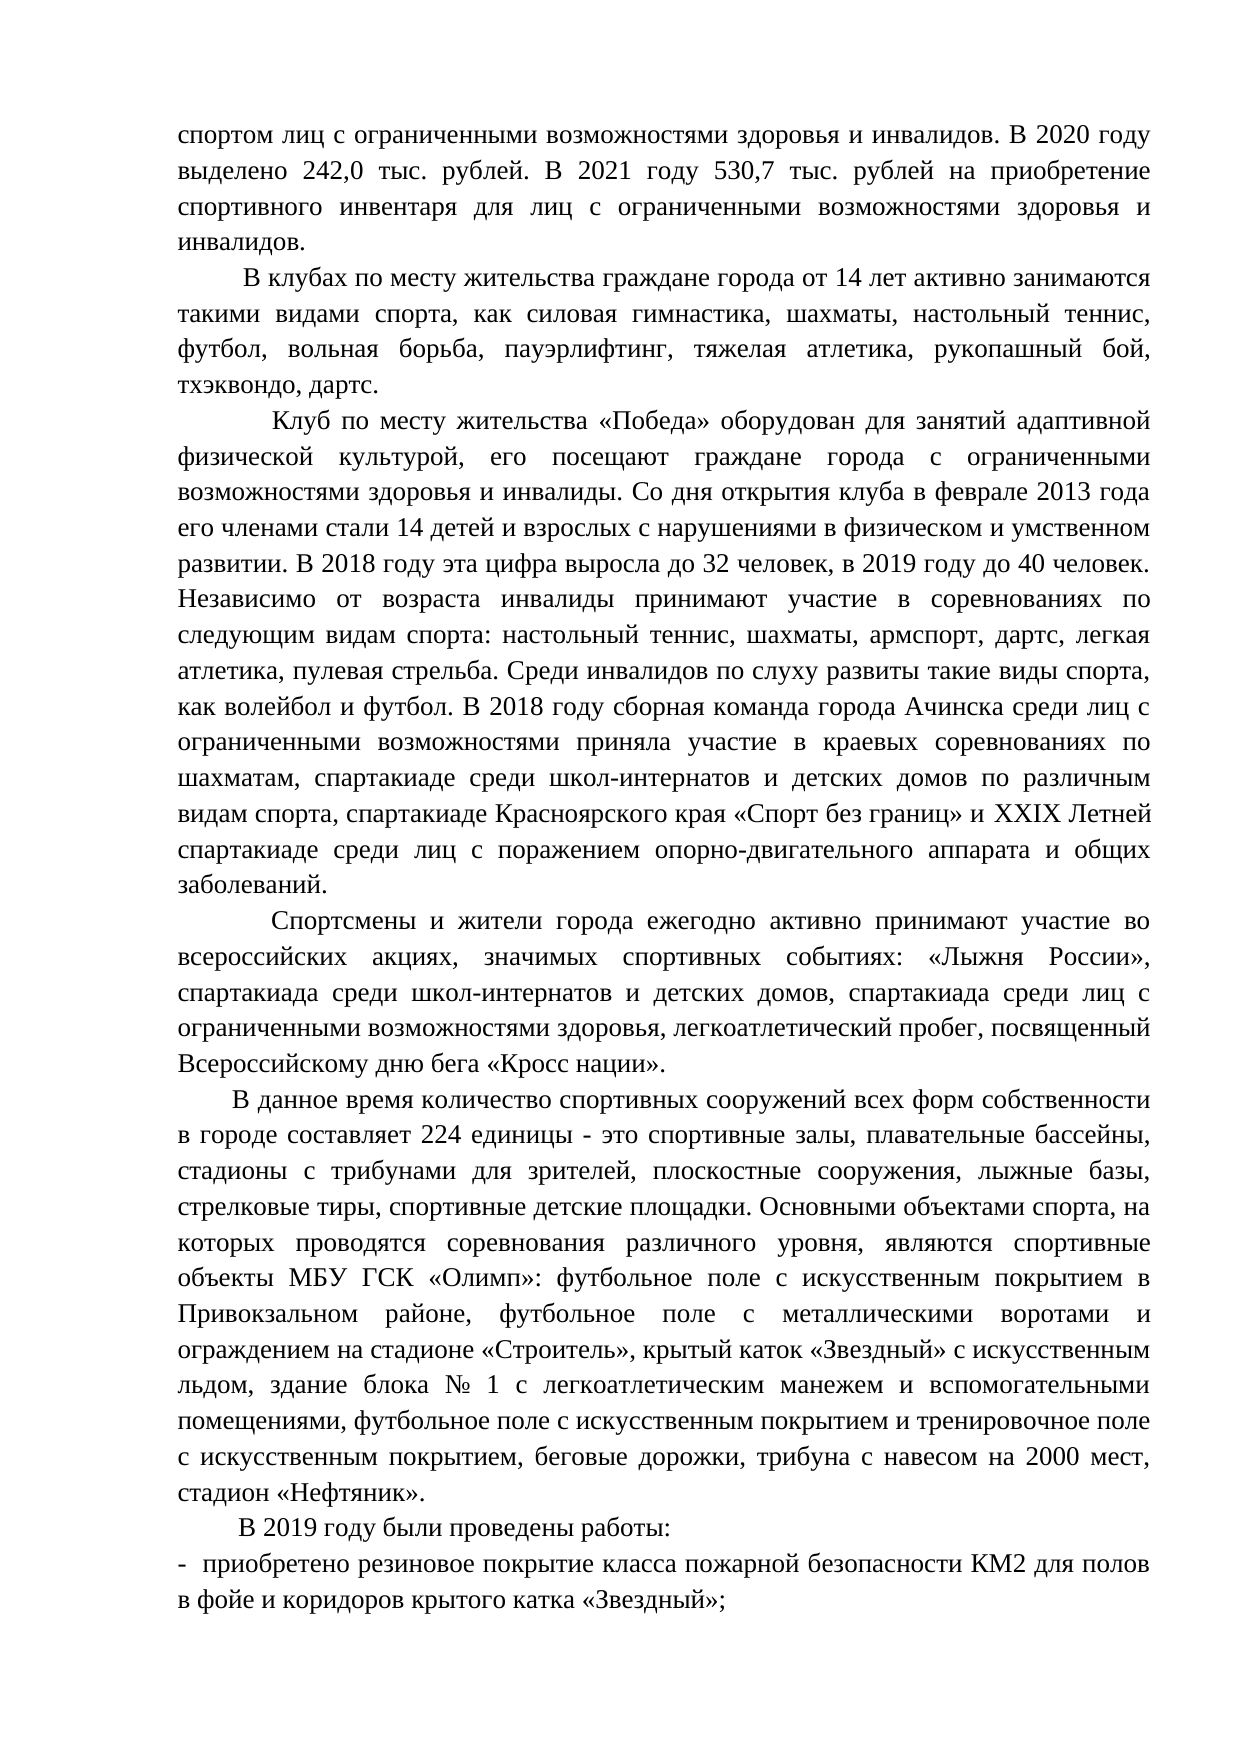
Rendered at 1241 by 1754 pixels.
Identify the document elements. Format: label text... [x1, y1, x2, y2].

text В клубах по месту жительства граждане города от 14 лет активно занимаются такими видами спорта, как силовая гимнастика, шахматы, настольный теннис, футбол, вольная борьба, пауэрлифтинг, тяжелая атлетика, рукопашный бой, тхэквондо, дартс. [177, 261, 1152, 399]
text В данное время количество спортивных сооружений всех форм собственности в городе составляет 224 единицы - это спортивные залы, плавательные бассейны, стадионы с трибунами для зрителей, плоскостные сооружения, лыжные базы, стрелковые тиры, спортивные детские площадки. Основными объектами спорта, на которых проводятся соревнования различного уровня, являются спортивные объекты МБУ ГСК «Олимп»: футбольное поле с искусственным покрытием в Привокзальном районе, футбольное поле с металлическими воротами и ограждением на стадионе «Строитель», крытый каток «Звездный» с искусственным льдом, здание блока № 1 с легкоатлетическим манежем и вспомогательными помещениями, футбольное поле с искусственным покрытием и тренировочное поле с искусственным покрытием, беговые дорожки, трибуна с навесом на 2000 мест, стадион «Нефтяник». [177, 1083, 1152, 1507]
text Спортсмены и жители города ежегодно активно принимают участие во всероссийских акциях, значимых спортивных событиях: «Лыжня России», спартакиада среди школ-интернатов и детских домов, спартакиада среди лиц с ограниченными возможностями здоровья, легкоатлетический пробег, посвященный Всероссийскому дню бега «Кросс нации». [177, 904, 1152, 1078]
text Клуб по месту жительства «Победа» оборудован для занятий адаптивной физической культурой, его посещают граждане города с ограниченными возможностями здоровья и инвалиды. Со дня открытия клуба в феврале 2013 года его членами стали 14 детей и взрослых с нарушениями в физическом и умственном развитии. В 2018 году эта цифра выросла до 32 человек, в 2019 году до 40 человек. Независимо от возраста инвалиды принимают участие в соревнованиях по следующим видам спорта: настольный теннис, шахматы, армспорт, дартс, легкая атлетика, пулевая стрельба. Среди инвалидов по слуху развиты такие виды спорта, как волейбол и футбол. В 2018 году сборная команда города Ачинска среди лиц с ограниченными возможностями приняла участие в краевых соревнованиях по шахматам, спартакиаде среди школ-интернатов и детских домов по различным видам спорта, спартакиаде Красноярского края «Спорт без границ» и XXIX Летней спартакиаде среди лиц с поражением опорно-двигательного аппарата и общих заболеваний. [177, 404, 1152, 899]
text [177, 118, 1152, 256]
text - приобретено резиновое покрытие класса пожарной безопасности КМ2 для полов в фойе и коридоров крытого катка «Звездный»; [177, 1547, 1152, 1614]
text В 2019 году были проведены работы: [177, 1512, 1152, 1543]
